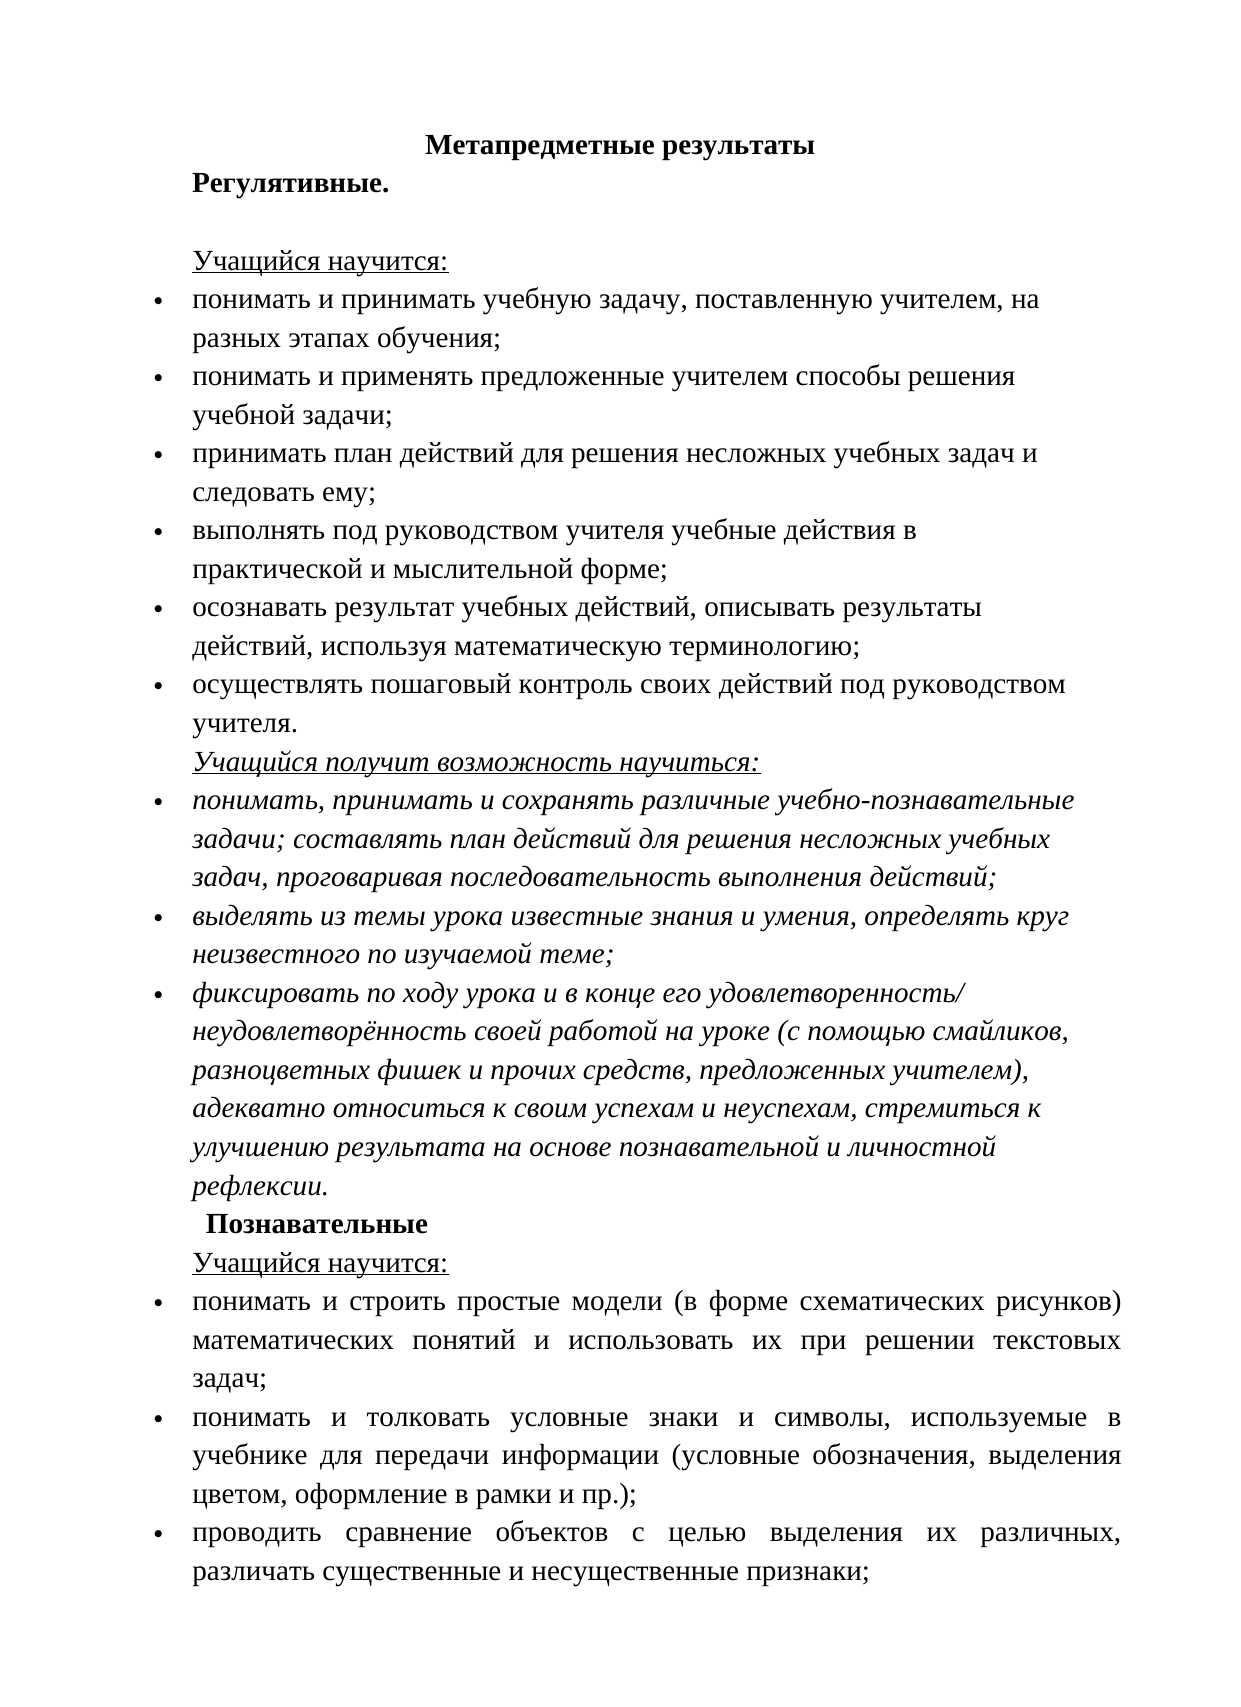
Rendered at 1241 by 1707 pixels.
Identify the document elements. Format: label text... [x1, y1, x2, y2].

list понимать и толковать условные знаки и символы, используемые в учебнике для передачи информации (условные обозначения, выделения цветом, оформление в рамки и пр.); [154, 1399, 1122, 1509]
list понимать, принимать и сохранять различные учебно-познавательные задачи; составлять план действий для решения несложных учебных задач, проговаривая последовательность выполнения действий; [154, 782, 1081, 893]
text Учащийся получит возможность научиться: [192, 744, 1081, 777]
text Регулятивные. [118, 166, 1122, 199]
list выделять из темы урока известные знания и умения, определять круг неизвестного по изучаемой теме; [154, 898, 1081, 970]
text Учащийся научится: [192, 1245, 1122, 1278]
text Познавательные [154, 1206, 1122, 1240]
list проводить сравнение объектов с целью выделения их различных, различать существенные и несущественные признаки; [154, 1514, 1122, 1587]
list принимать план действий для решения несложных учебных задач и следовать ему; [154, 435, 1081, 507]
list понимать и применять предложенные учителем способы решения учебной задачи; [154, 358, 1081, 430]
text Учащийся научится: [192, 243, 1081, 276]
list осуществлять пошаговый контроль своих действий под руководством учителя. [154, 667, 1081, 739]
list осознавать результат учебных действий, описывать результаты действий, используя математическую терминологию; [154, 589, 1081, 662]
text Метапредметные результаты [118, 127, 1122, 161]
list понимать и строить простые модели (в форме схематических рисунков) математических понятий и использовать их при решении текстовых задач; [154, 1283, 1122, 1394]
list выполнять под руководством учителя учебные действия в практической и мыслительной форме; [154, 512, 1081, 584]
list фиксировать по ходу урока и в конце его удовлетворенность/ неудовлетворённость своей работой на уроке (с помощью смайликов, разноцветных фишек и прочих средств, предложенных учителем), адекватно относиться к своим успехам и неуспехам, стремиться к улучшению результата на основе познавательной и личностной рефлексии. [154, 975, 1081, 1201]
list понимать и принимать учебную задачу, поставленную учителем, на разных этапах обучения; [154, 281, 1081, 353]
